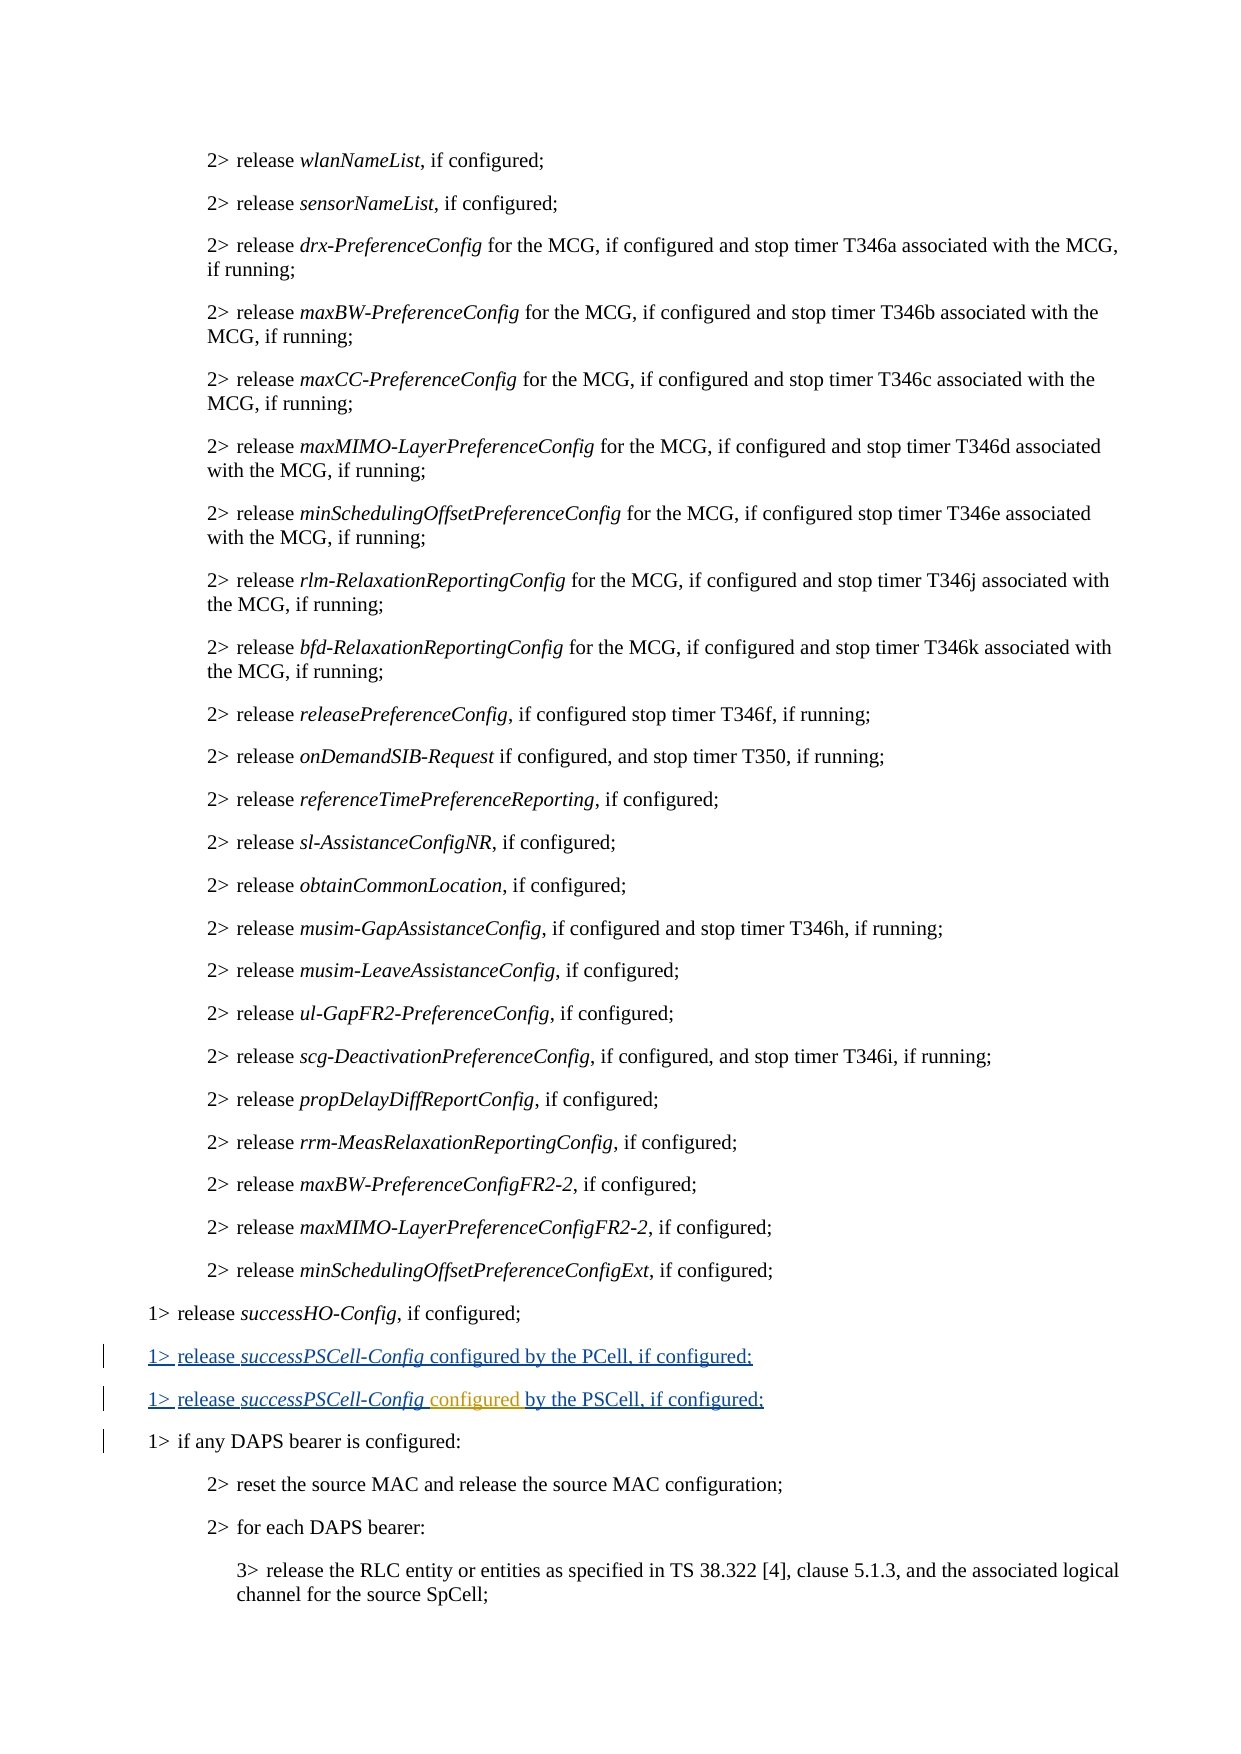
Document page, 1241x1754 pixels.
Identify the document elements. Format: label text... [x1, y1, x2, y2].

text 2> release scg-DeactivationPreferenceConfig, if configured, and stop timer T346i, if running; [207, 1044, 1122, 1068]
text 2> release maxMIMO-LayerPreferenceConfigFR2-2, if configured; [207, 1215, 1122, 1239]
text 2> release wlanNameList, if configured; [207, 148, 1122, 172]
text 1> if any DAPS bearer is configured: [148, 1429, 1122, 1453]
text 2> release sensorNameList, if configured; [207, 191, 1122, 214]
text 2> release musim-LeaveAssistanceConfig, if configured; [207, 958, 1122, 982]
text 2> release musim-GapAssistanceConfig, if configured and stop timer T346h, if running; [207, 916, 1122, 939]
text 2> release referenceTimePreferenceReporting, if configured; [207, 787, 1122, 811]
text 2> release drx-PreferenceConfig for the MCG, if configured and stop timer T346a associated with the MCG, if running; [207, 233, 1122, 281]
text 3> release the RLC entity or entities as specified in TS 38.322 [4], clause 5.1.3, and the associated logical channel for the source SpCell; [236, 1558, 1122, 1606]
text 2> release propDelayDiffReportConfig, if configured; [207, 1087, 1122, 1111]
text 2> release maxBW-PreferenceConfigFR2-2, if configured; [207, 1172, 1122, 1196]
text 2> release sl-AssistanceConfigNR, if configured; [207, 830, 1122, 854]
text 1> release successHO-Config, if configured; [148, 1301, 1122, 1325]
text 2> release releasePreferenceConfig, if configured stop timer T346f, if running; [207, 701, 1122, 726]
text 2> release maxMIMO-LayerPreferenceConfig for the MCG, if configured and stop timer T346d associated with the MCG, if running; [207, 434, 1122, 482]
text 2> release maxBW-PreferenceConfig for the MCG, if configured and stop timer T346b associated with the MCG, if running; [207, 300, 1122, 348]
text 2> release rrm-MeasRelaxationReportingConfig, if configured; [207, 1129, 1122, 1154]
text 2> release ul-GapFR2-PreferenceConfig, if configured; [207, 1001, 1122, 1025]
text 2> release minSchedulingOffsetPreferenceConfig for the MCG, if configured stop timer T346e associated with the MCG, if running; [207, 501, 1122, 549]
text 2> release maxCC-PreferenceConfig for the MCG, if configured and stop timer T346c associated with the MCG, if running; [207, 367, 1122, 415]
text 2> release minSchedulingOffsetPreferenceConfigExt, if configured; [207, 1258, 1122, 1282]
text 2> release obtainCommonLocation, if configured; [207, 873, 1122, 897]
text 2> release bfd-RelaxationReportingConfig for the MCG, if configured and stop timer T346k associated with the MCG, if running; [207, 634, 1122, 683]
text 2> for each DAPS bearer: [207, 1515, 1122, 1539]
text 2> release onDemandSIB-Request if configured, and stop timer T350, if running; [207, 744, 1122, 768]
text 2> release rlm-RelaxationReportingConfig for the MCG, if configured and stop timer T346j associated with the MCG, if running; [207, 568, 1122, 616]
text 2> reset the source MAC and release the source MAC configuration; [207, 1472, 1122, 1496]
